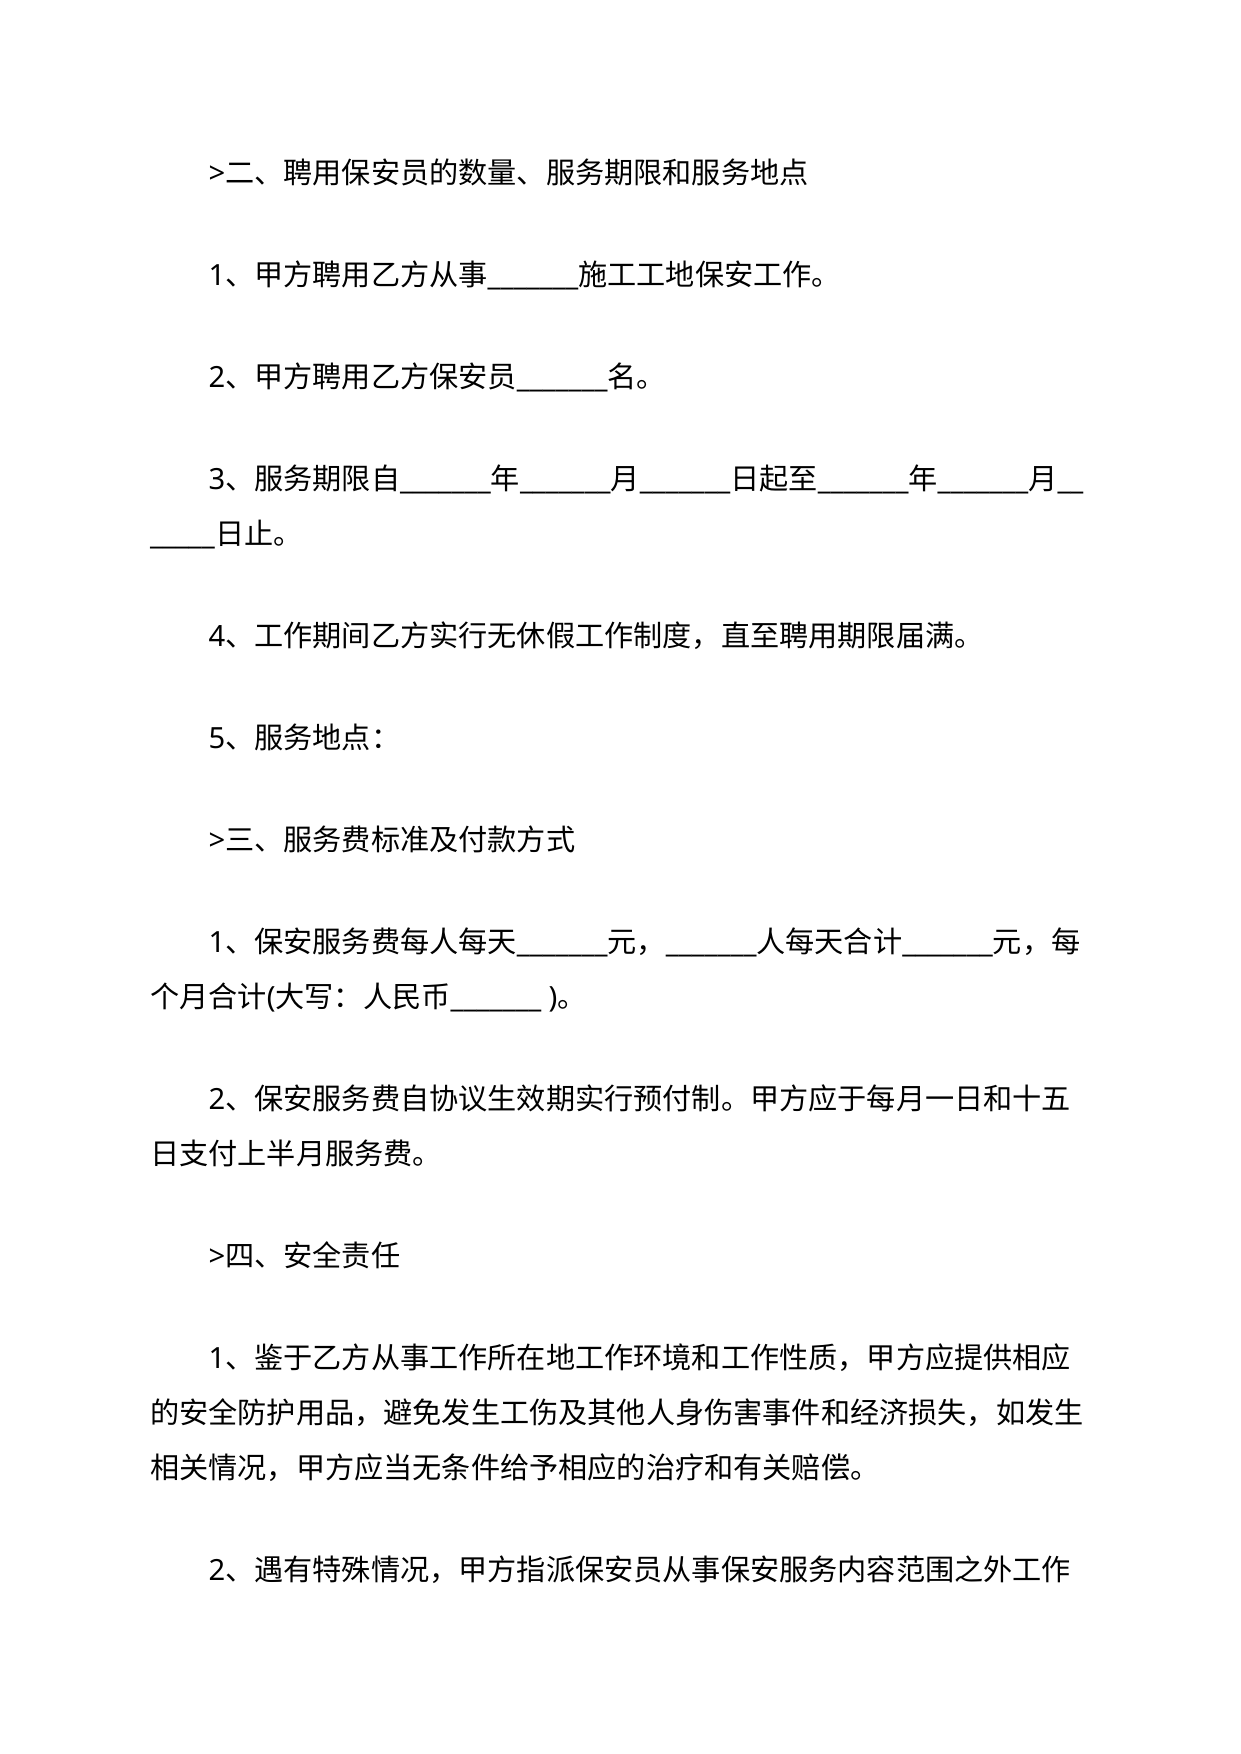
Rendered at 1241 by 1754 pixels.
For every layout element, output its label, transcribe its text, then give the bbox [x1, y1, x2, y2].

text 1、鉴于乙方从事工作所在地工作环境和工作性质，甲方应提供相应的安全防护用品，避免发生工伤及其他人身伤害事件和经济损失，如发生相关情况，甲方应当无条件给予相应的治疗和有关赔偿。 [150, 1334, 1090, 1487]
text >二、聘用保安员的数量、服务期限和服务地点 [150, 150, 1090, 192]
text >三、服务费标准及付款方式 [150, 817, 1090, 859]
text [150, 1546, 1090, 1589]
text 1、保安服务费每人每天_______元，_______人每天合计_______元，每个月合计(大写：人民币_______ )。 [150, 919, 1090, 1016]
text 2、保安服务费自协议生效期实行预付制。甲方应于每月一日和十五日支付上半月服务费。 [150, 1076, 1090, 1173]
text 5、服务地点： [150, 715, 1090, 757]
text 1、甲方聘用乙方从事_______施工工地保安工作。 [150, 252, 1090, 294]
text 3、服务期限自_______年_______月_______日起至_______年_______月_______日止。 [150, 456, 1090, 553]
text 4、工作期间乙方实行无休假工作制度，直至聘用期限届满。 [150, 613, 1090, 655]
text 2、甲方聘用乙方保安员_______名。 [150, 354, 1090, 396]
text >四、安全责任 [150, 1233, 1090, 1275]
